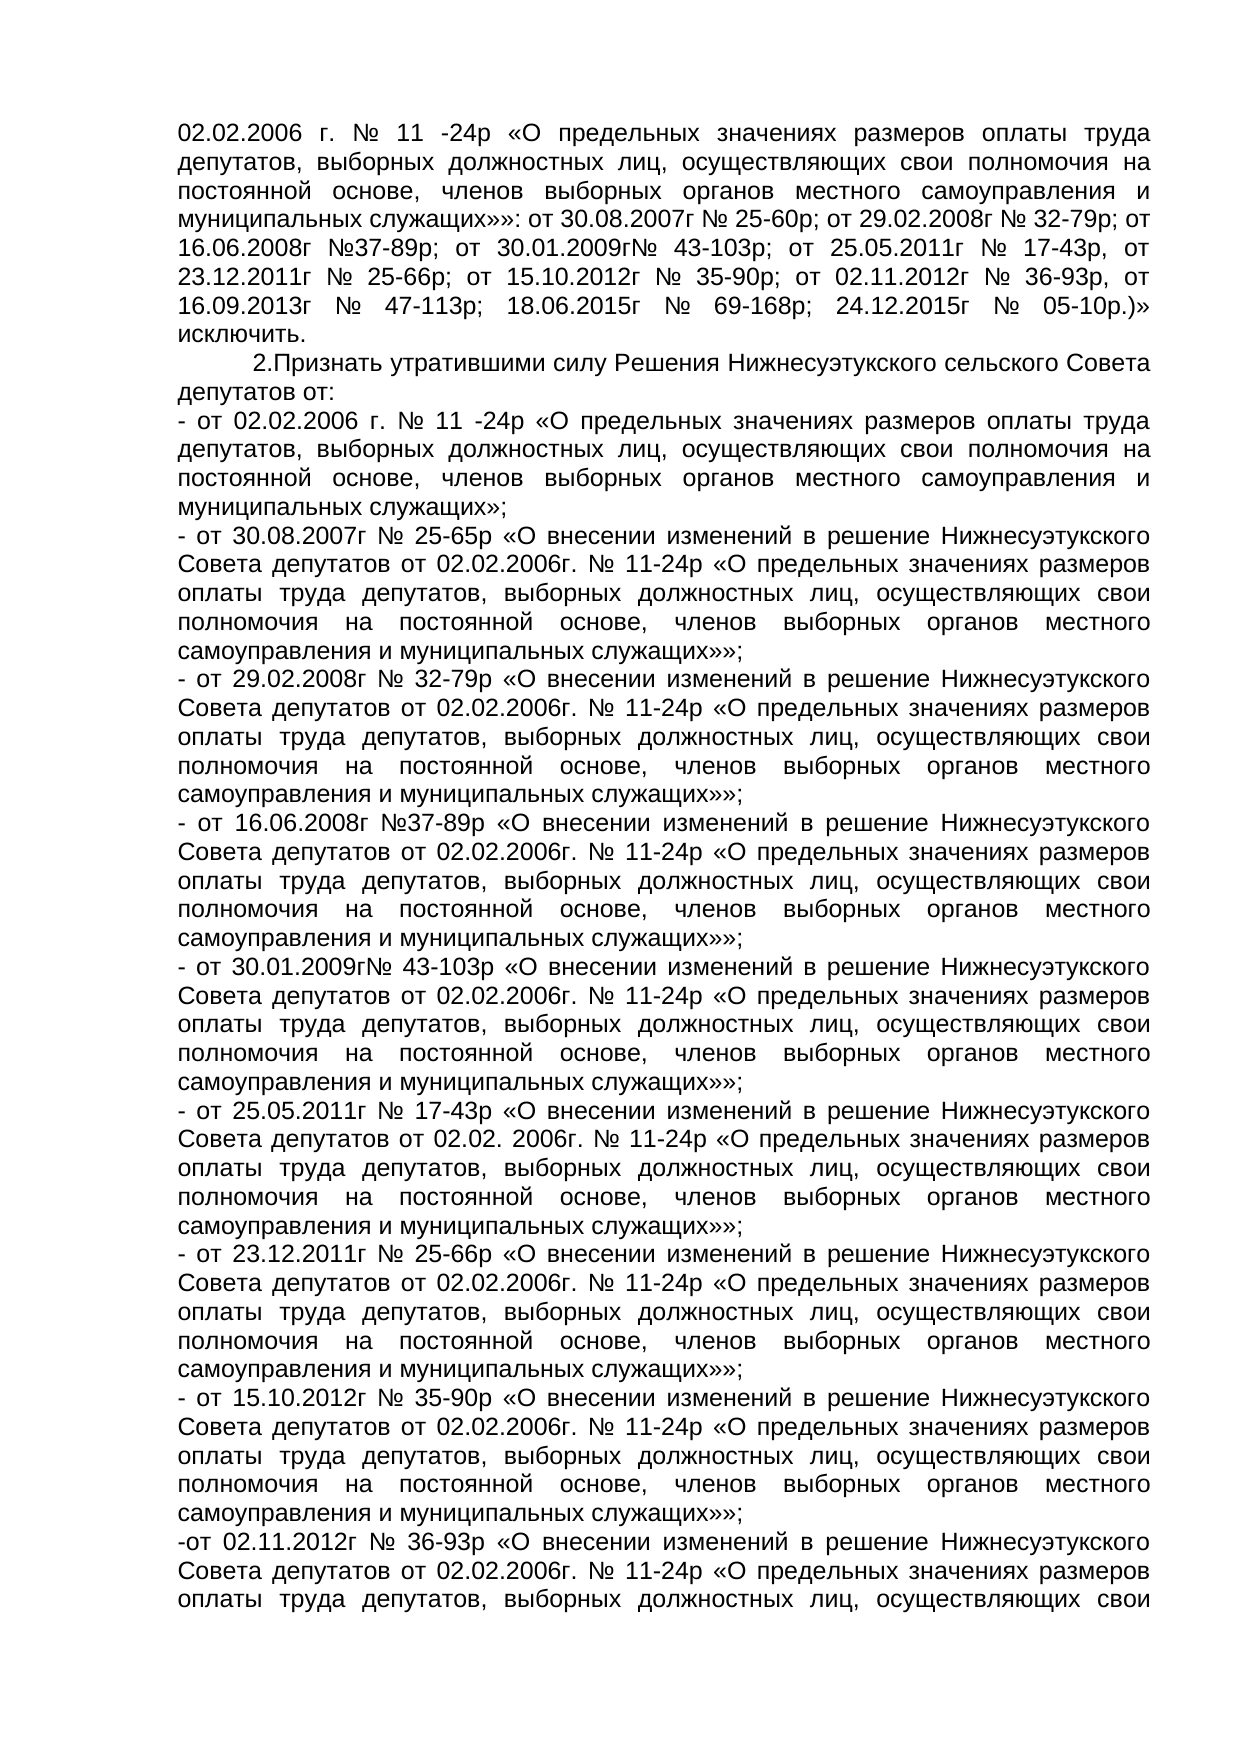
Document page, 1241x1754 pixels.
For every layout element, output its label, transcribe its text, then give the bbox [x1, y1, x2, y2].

text - от 30.01.2009г№ 43-103р «О внесении изменений в решение Нижнесуэтукского Совета депутатов от 02.02.2006г. № 11-24р «О предельных значениях размеров оплаты труда депутатов, выборных должностных лиц, осуществляющих свои полномочия на постоянной основе, членов выборных органов местного самоуправления и муниципальных служащих»»; [177, 952, 1152, 1096]
text - от 30.08.2007г № 25-65р «О внесении изменений в решение Нижнесуэтукского Совета депутатов от 02.02.2006г. № 11-24р «О предельных значениях размеров оплаты труда депутатов, выборных должностных лиц, осуществляющих свои полномочия на постоянной основе, членов выборных органов местного самоуправления и муниципальных служащих»»; [177, 521, 1152, 664]
text - от 16.06.2008г №37-89р «О внесении изменений в решение Нижнесуэтукского Совета депутатов от 02.02.2006г. № 11-24р «О предельных значениях размеров оплаты труда депутатов, выборных должностных лиц, осуществляющих свои полномочия на постоянной основе, членов выборных органов местного самоуправления и муниципальных служащих»»; [177, 808, 1152, 952]
text - от 29.02.2008г № 32-79р «О внесении изменений в решение Нижнесуэтукского Совета депутатов от 02.02.2006г. № 11-24р «О предельных значениях размеров оплаты труда депутатов, выборных должностных лиц, осуществляющих свои полномочия на постоянной основе, членов выборных органов местного самоуправления и муниципальных служащих»»; [177, 664, 1152, 808]
text - от 23.12.2011г № 25-66р «О внесении изменений в решение Нижнесуэтукского Совета депутатов от 02.02.2006г. № 11-24р «О предельных значениях размеров оплаты труда депутатов, выборных должностных лиц, осуществляющих свои полномочия на постоянной основе, членов выборных органов местного самоуправления и муниципальных служащих»»; [177, 1239, 1152, 1383]
text 02.02.2006 г. № 11 -24р «О предельных значениях размеров оплаты труда депутатов, выборных должностных лиц, осуществляющих свои полномочия на постоянной основе, членов выборных органов местного самоуправления и муниципальных служащих»»: от 30.08.2007г № 25-60р; от 29.02.2008г № 32-79р; от 16.06.2008г №37-89р; от 30.01.2009г№ 43-103р; от 25.05.2011г № 17-43р, от 23.12.2011г № 25-66р; от 15.10.2012г № 35-90р; от 02.11.2012г № 36-93р, от 16.09.2013г № 47-113р; 18.06.2015г № 69-168р; 24.12.2015г № 05-10р.)» исключить. [177, 118, 1152, 348]
text 2.Признать утратившими силу Решения Нижнесуэтукского сельского Совета депутатов от: [177, 348, 1152, 406]
text - от 02.02.2006 г. № 11 -24р «О предельных значениях размеров оплаты труда депутатов, выборных должностных лиц, осуществляющих свои полномочия на постоянной основе, членов выборных органов местного самоуправления и муниципальных служащих»; [177, 406, 1152, 521]
text - от 15.10.2012г № 35-90р «О внесении изменений в решение Нижнесуэтукского Совета депутатов от 02.02.2006г. № 11-24р «О предельных значениях размеров оплаты труда депутатов, выборных должностных лиц, осуществляющих свои полномочия на постоянной основе, членов выборных органов местного самоуправления и муниципальных служащих»»; [177, 1383, 1152, 1527]
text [177, 1527, 1152, 1613]
text - от 25.05.2011г № 17-43р «О внесении изменений в решение Нижнесуэтукского Совета депутатов от 02.02. 2006г. № 11-24р «О предельных значениях размеров оплаты труда депутатов, выборных должностных лиц, осуществляющих свои полномочия на постоянной основе, членов выборных органов местного самоуправления и муниципальных служащих»»; [177, 1096, 1152, 1239]
